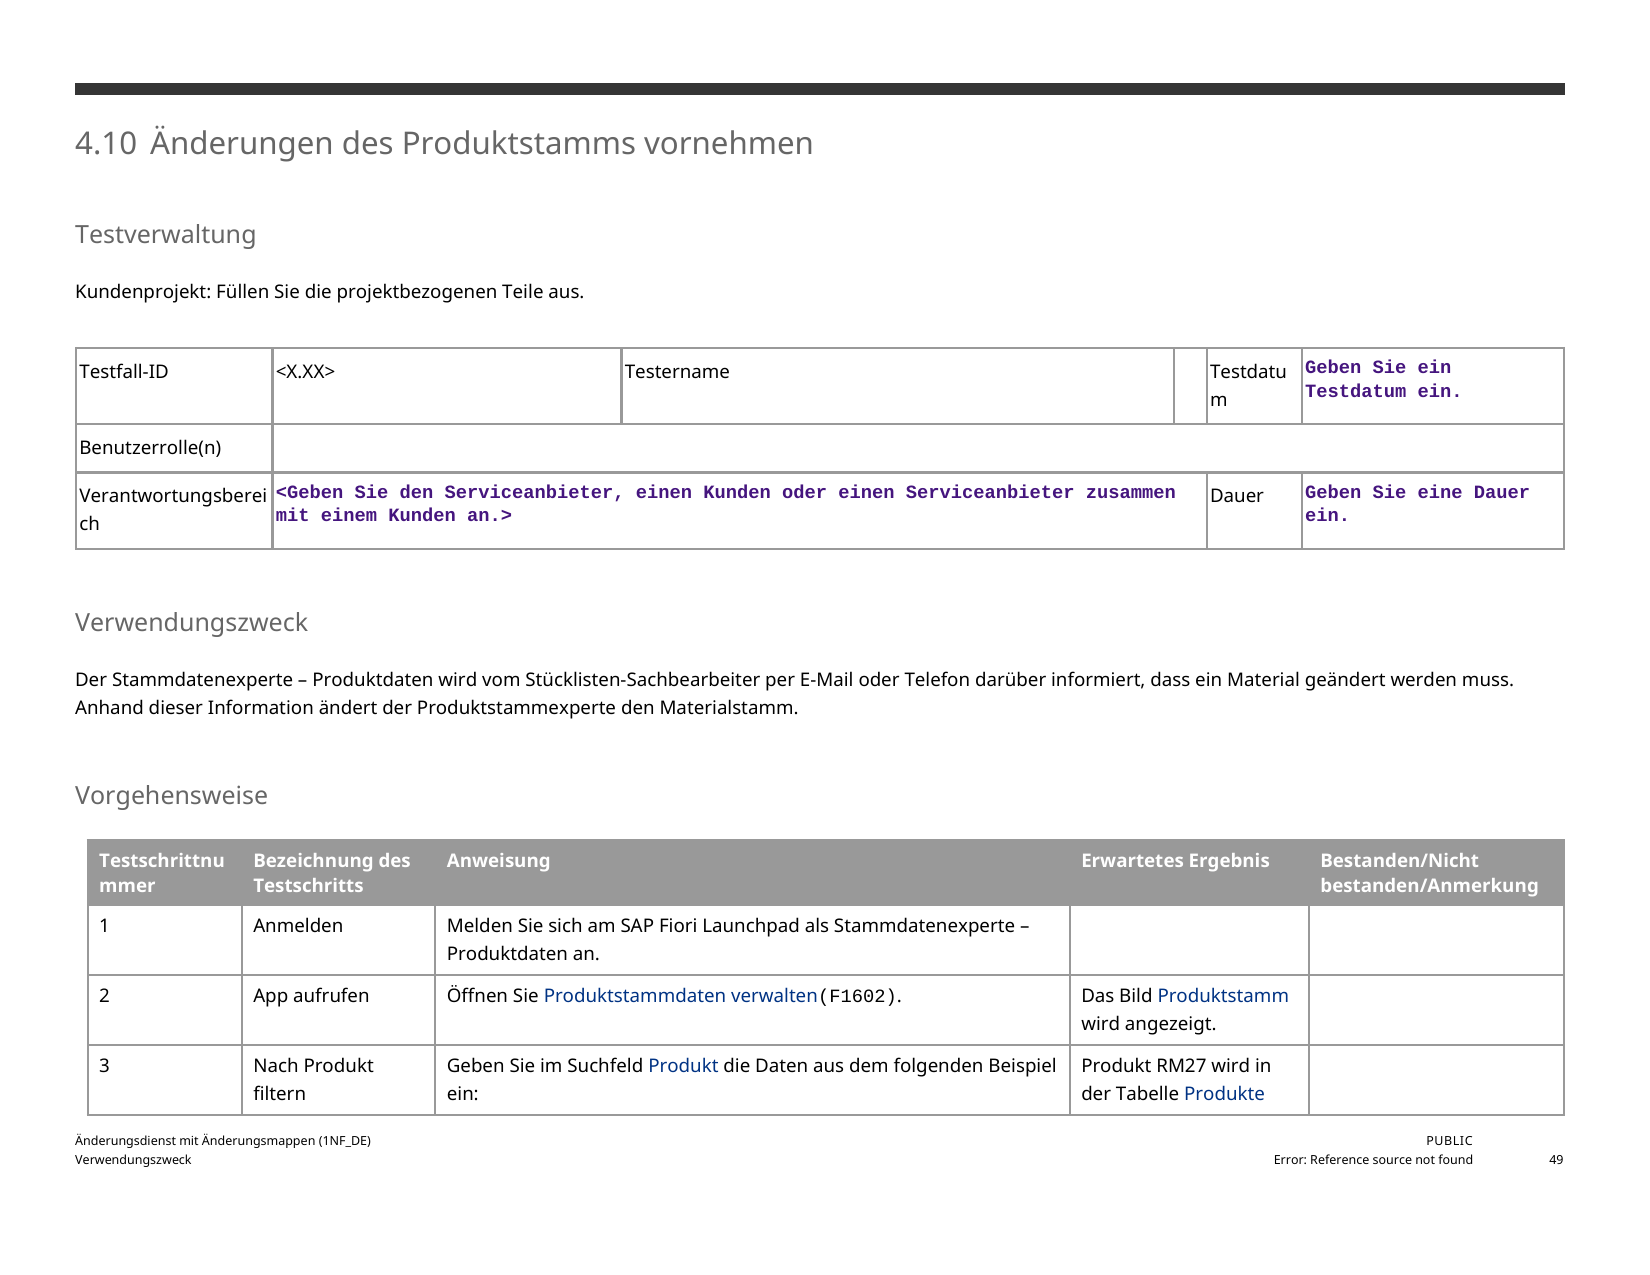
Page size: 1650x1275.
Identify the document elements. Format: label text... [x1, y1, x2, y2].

table_cell 3 [89, 1046, 241, 1114]
table_header Testername [623, 349, 1173, 423]
table_cell [1071, 906, 1308, 974]
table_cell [436, 1046, 1069, 1114]
table_cell Anmelden [243, 906, 434, 974]
text Kundenprojekt: Füllen Sie die projektbezogenen Teile aus. [75, 278, 1565, 304]
table_cell 1 [89, 906, 241, 974]
table_header Anweisung [436, 841, 1069, 904]
table_cell <Geben Sie den Serviceanbieter, einen Kunden oder einen Serviceanbieter zusammen mit einem Kunden an.> [274, 474, 1206, 548]
table_cell [274, 425, 1563, 471]
title Testverwaltung [75, 220, 1565, 249]
table_cell Benutzerrolle(n) [77, 425, 271, 471]
table_cell [1310, 976, 1563, 1044]
table_cell [1310, 906, 1563, 974]
table_header Testfall-ID [77, 349, 271, 423]
table_cell App aufrufen [243, 976, 434, 1044]
table_header Bezeichnung des Testschritts [243, 841, 434, 904]
table_header Bestanden/Nicht bestanden/Anmerkung [1310, 841, 1563, 904]
table_header Testdatum [1208, 349, 1301, 423]
table_header <X.XX> [274, 349, 620, 423]
table_cell [1310, 1046, 1563, 1114]
table_header [1175, 349, 1206, 423]
table_cell Das Bild Produktstamm wird angezeigt. [1071, 976, 1308, 1044]
table_header Erwartetes Ergebnis [1071, 841, 1308, 904]
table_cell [1071, 1046, 1308, 1114]
subtitle Änderungen des Produktstamms vornehmen [75, 124, 1565, 162]
table_cell Verantwortungsbereich [77, 474, 271, 548]
table_header Testschrittnummer [89, 841, 241, 904]
title Verwendungszweck [75, 608, 1565, 637]
text Der Stammdatenexperte – Produktdaten wird vom Stücklisten-Sachbearbeiter per E-Mail oder Telefon darüber informiert, dass ein Material geändert werden muss. Anhand dieser Information ändert der Produktstammexperte den Materialstamm. [75, 666, 1565, 720]
table_header Geben Sie ein Testdatum ein. [1303, 349, 1563, 423]
table_cell Nach Produkt filtern [243, 1046, 434, 1114]
table_cell Geben Sie eine Dauer ein. [1303, 474, 1563, 548]
table_cell Dauer [1208, 474, 1301, 548]
table_cell Öffnen Sie Produktstammdaten verwalten(F1602). [436, 976, 1069, 1044]
table_cell 2 [89, 976, 241, 1044]
table_cell Melden Sie sich am SAP Fiori Launchpad als Stammdatenexperte – Produktdaten an. [436, 906, 1069, 974]
title Vorgehensweise [75, 781, 1565, 810]
